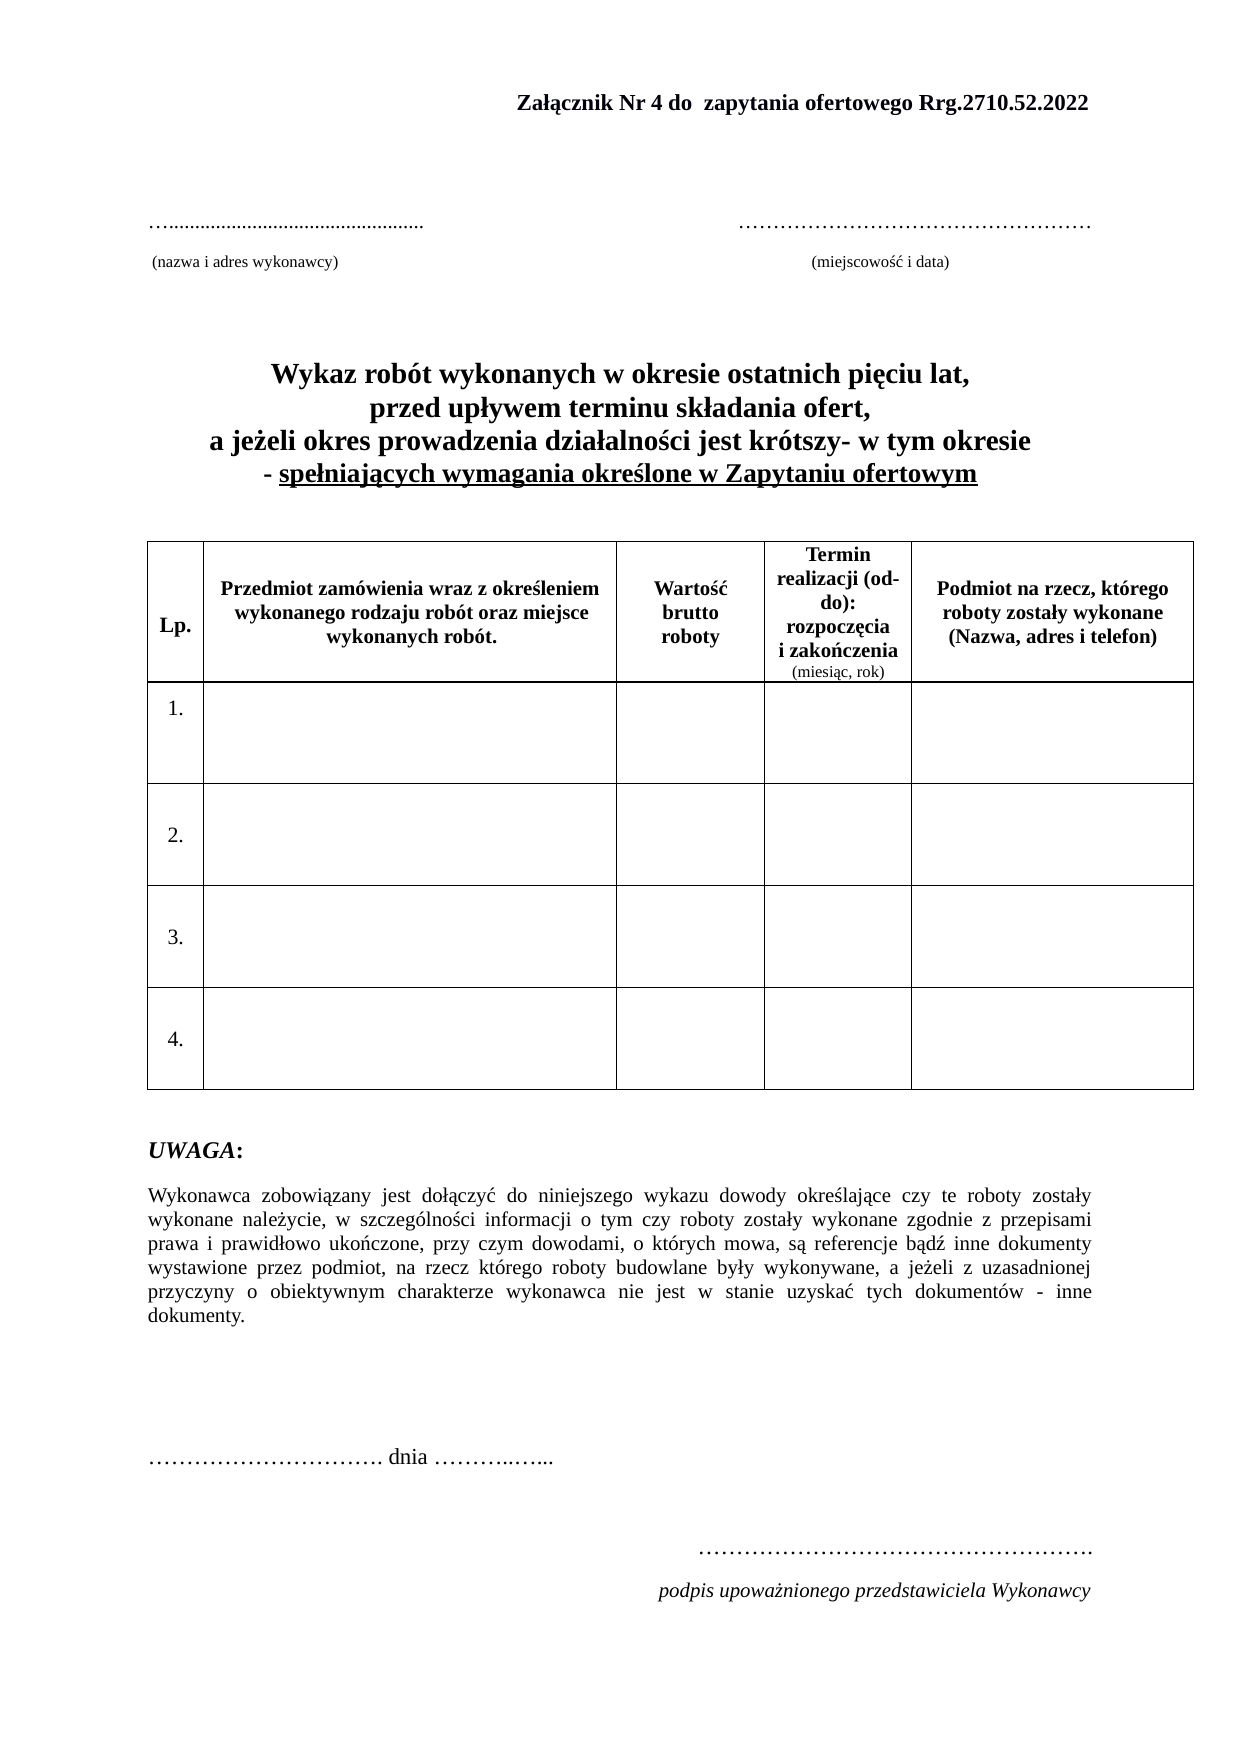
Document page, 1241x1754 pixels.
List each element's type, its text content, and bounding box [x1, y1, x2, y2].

text a jeżeli okres prowadzenia działalności jest krótszy- w tym okresie [148, 423, 1093, 457]
text Wykonawca zobowiązany jest dołączyć do niniejszego wykazu dowody określające czy te roboty zostały wykonane należycie, w szczególności informacji o tym czy roboty zostały wykonane zgodnie z przepisami prawa i prawidłowo ukończone, przy czym dowodami, o których mowa, są referencje bądź inne dokumenty wystawione przez podmiot, na rzecz którego roboty budowlane były wykonywane, a jeżeli z uzasadnionej przyczyny o obiektywnym charakterze wykonawca nie jest w stanie uzyskać tych dokumentów - inne dokumenty. [148, 1183, 1093, 1327]
table_cell [765, 988, 911, 1089]
table_cell [617, 886, 764, 987]
table_cell [912, 784, 1193, 885]
table_cell 1. [148, 683, 203, 783]
table_header Lp. [148, 542, 203, 681]
text przed upływem terminu składania ofert, [148, 390, 1093, 423]
text UWAGA: [148, 1136, 1093, 1164]
text …………………………. dnia ………..…... [148, 1443, 1093, 1469]
table_cell [912, 683, 1193, 783]
table_cell 2. [148, 784, 203, 885]
table_cell [617, 988, 764, 1089]
text ……………………………………………. [148, 1533, 1093, 1559]
table_header Podmiot na rzecz, którego roboty zostały wykonane (Nazwa, adres i telefon) [912, 542, 1193, 681]
table_cell [617, 784, 764, 885]
text podpis upoważnionego przedstawiciela Wykonawcy [590, 1578, 1093, 1602]
table_cell [204, 988, 616, 1089]
table_cell [617, 683, 764, 783]
table_cell [912, 988, 1193, 1089]
table_cell [204, 683, 616, 783]
text Wykaz robót wykonanych w okresie ostatnich pięciu lat, [148, 356, 1093, 390]
table_cell [765, 784, 911, 885]
text …................................................. …………………………………………… [148, 209, 1093, 233]
text - spełniających wymagania określone w Zapytaniu ofertowym [148, 457, 1093, 488]
table_cell 4. [148, 988, 203, 1089]
table_header Przedmiot zamówienia wraz z określeniem wykonanego rodzaju robót oraz miejsce wykonanych robót. [204, 542, 616, 681]
table_cell [912, 886, 1193, 987]
table_header Wartość brutto roboty [617, 542, 764, 681]
table_cell [204, 784, 616, 885]
table_cell [765, 683, 911, 783]
text Załącznik Nr 4 do zapytania ofertowego Rrg.2710.52.2022 [443, 89, 1093, 115]
text (nazwa i adres wykonawcy) (miejscowość i data) [148, 252, 1093, 271]
table_cell [204, 886, 616, 987]
table_cell 3. [148, 886, 203, 987]
table_header Termin realizacji (od-do): rozpoczęcia i zakończenia (miesiąc, rok) [765, 542, 911, 681]
table_cell [765, 886, 911, 987]
